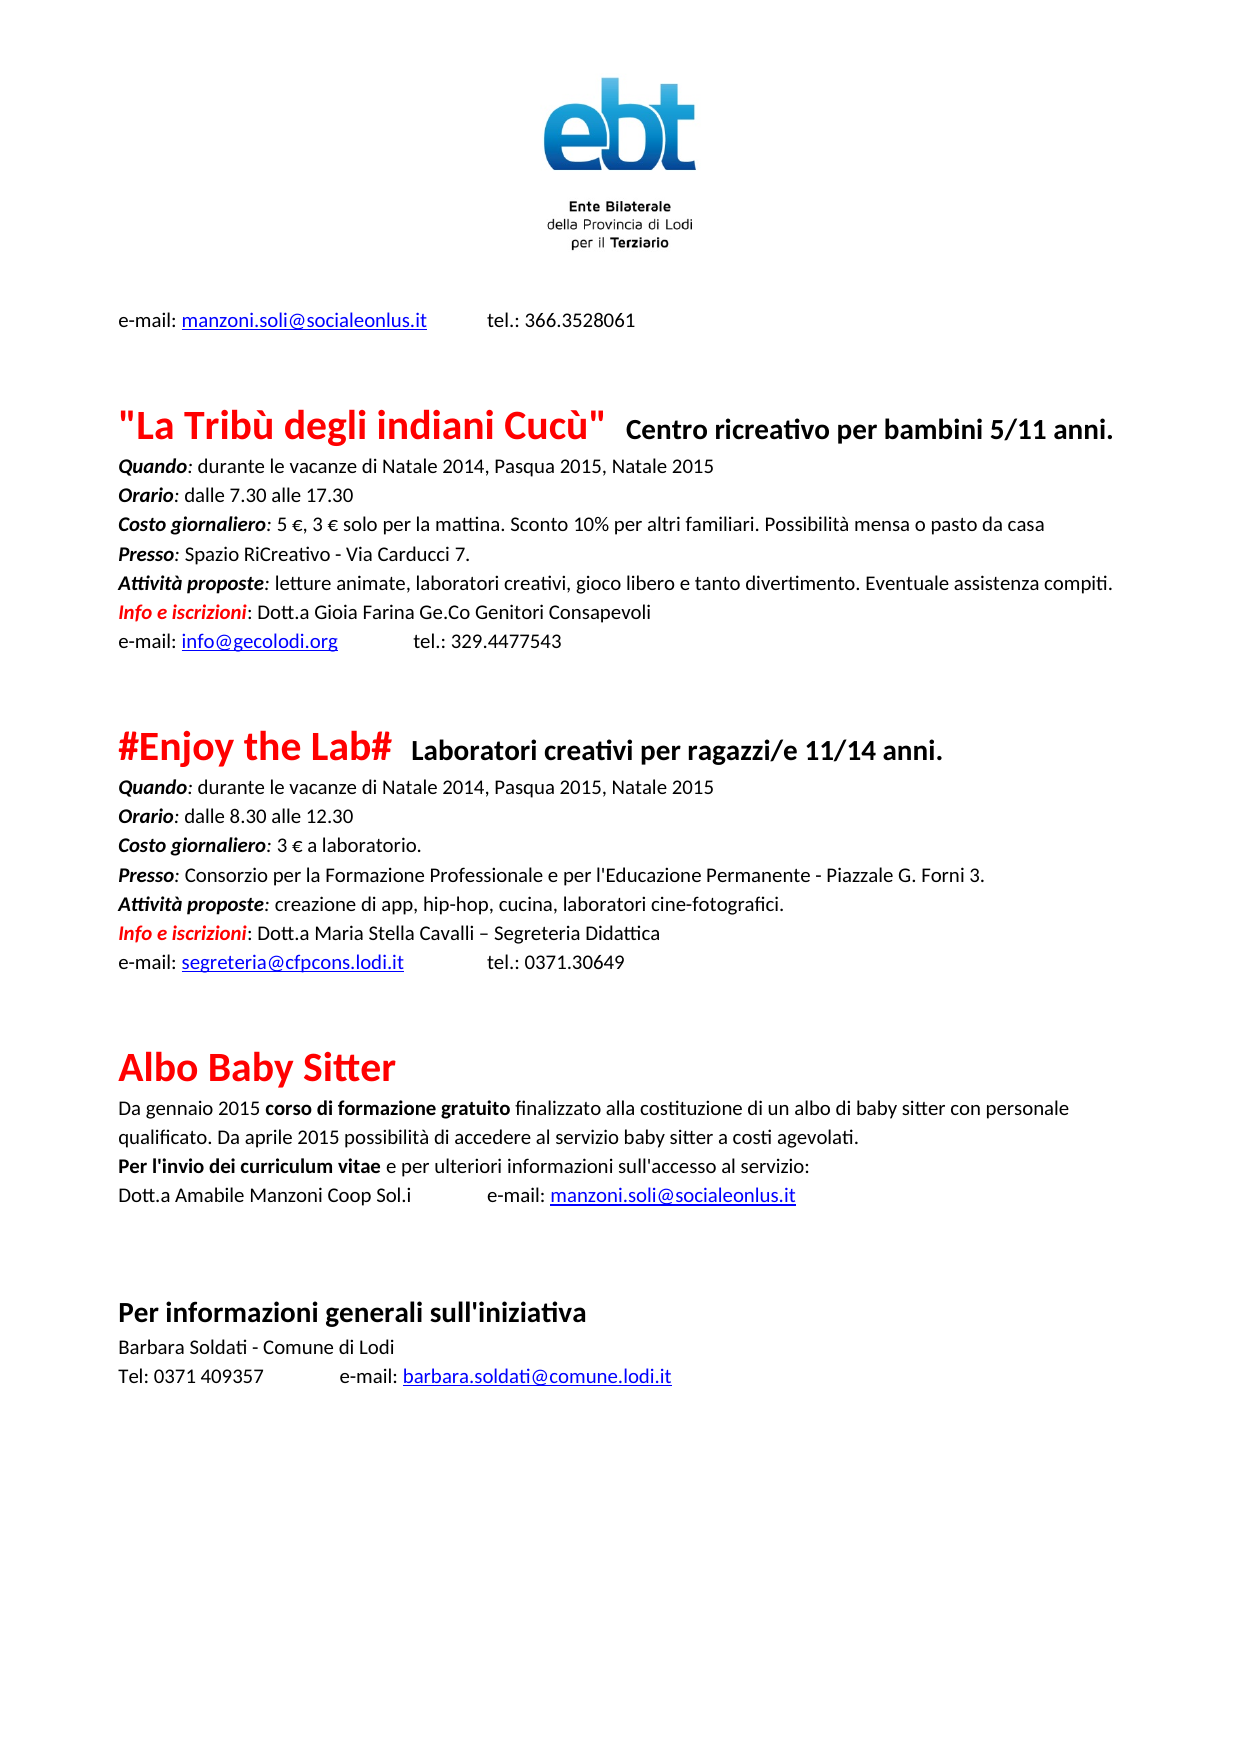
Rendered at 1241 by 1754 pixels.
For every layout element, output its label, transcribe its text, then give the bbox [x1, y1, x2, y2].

text Per informazioni generali sull'iniziativa Barbara Soldati - Comune di Lodi Tel: 0371 409357 e-mail: barbara.soldati@comune.lodi.it [118, 1294, 1122, 1388]
picture [539, 73, 701, 255]
